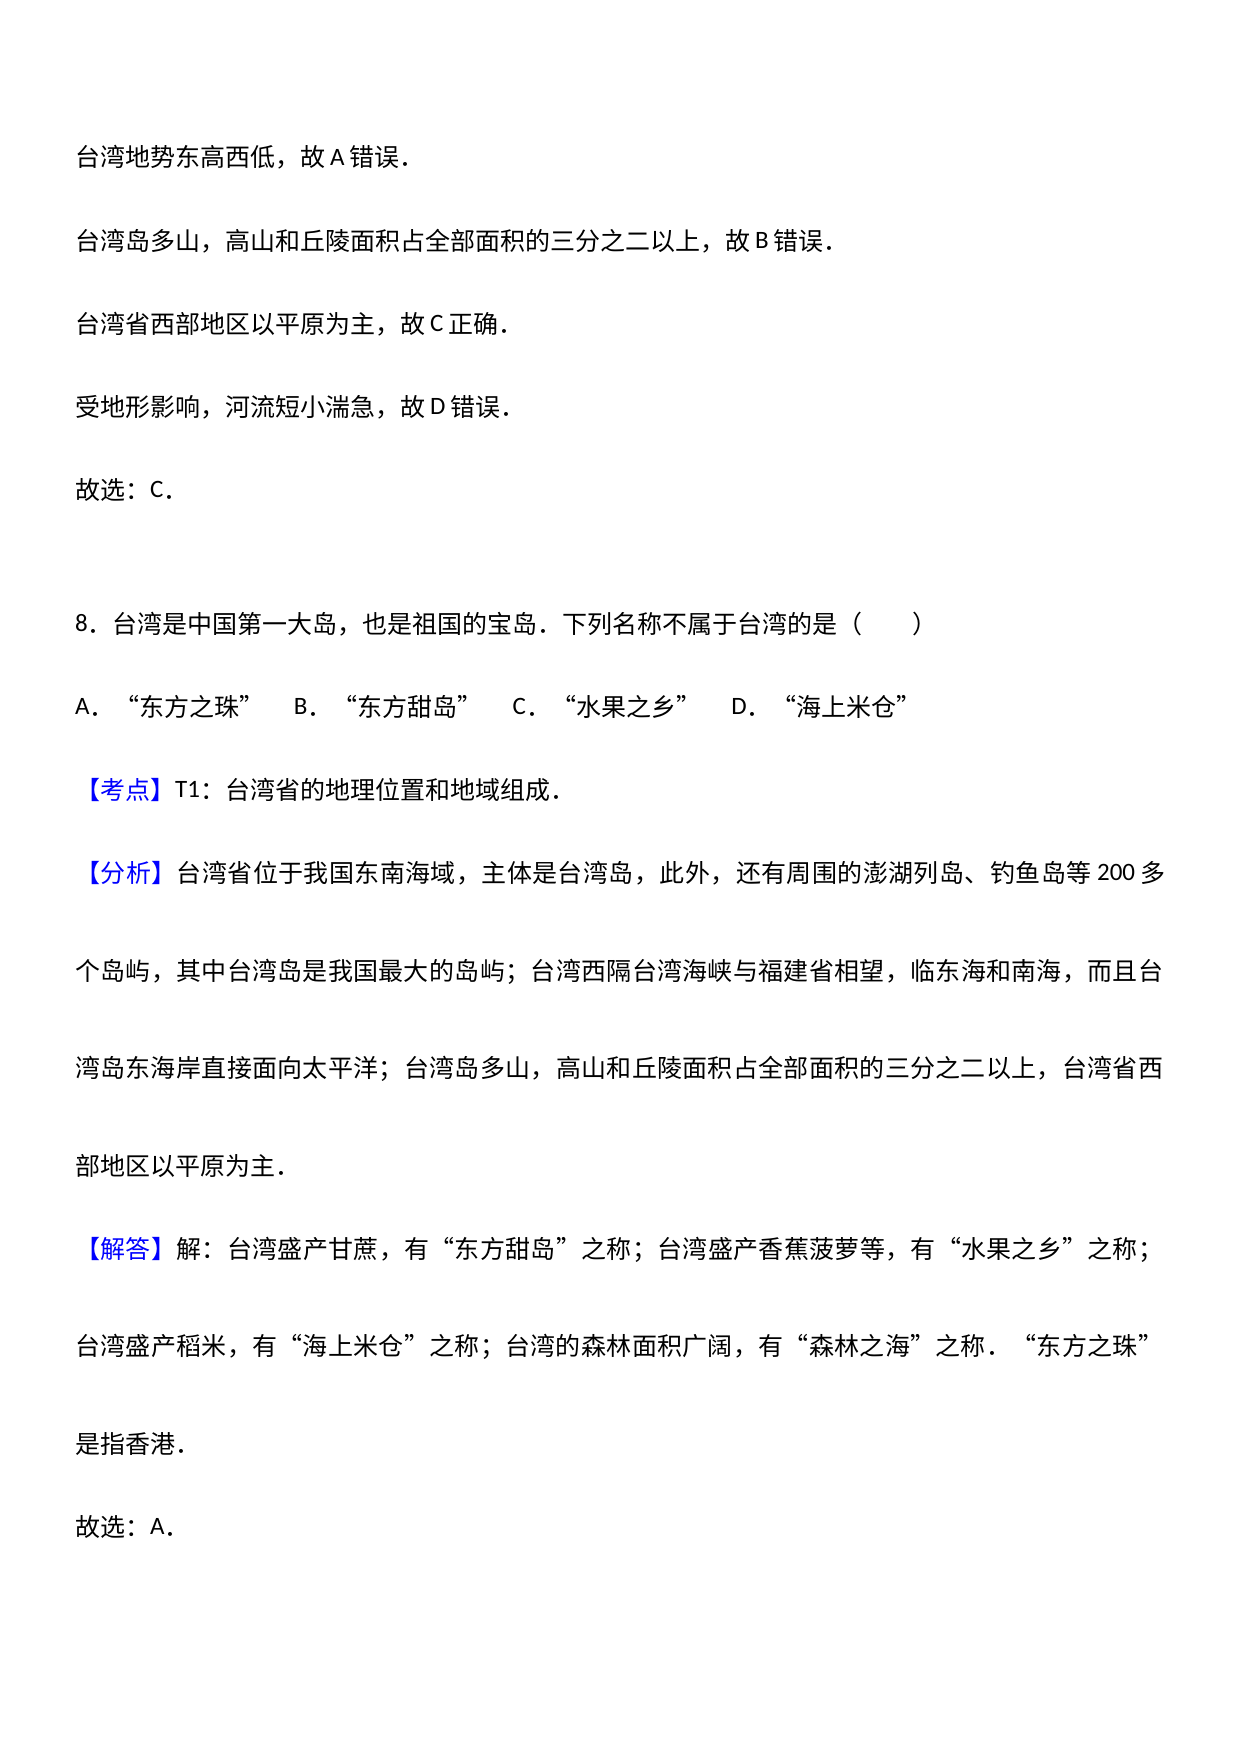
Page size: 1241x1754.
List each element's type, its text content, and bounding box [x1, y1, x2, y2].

text 故选：A． [75, 1493, 1165, 1558]
text 台湾省西部地区以平原为主，故C正确． [75, 290, 1165, 355]
text 8．台湾是中国第一大岛，也是祖国的宝岛．下列名称不属于台湾的是（ ） [75, 590, 1165, 655]
text 台湾岛多山，高山和丘陵面积占全部面积的三分之二以上，故B错误． [75, 207, 1165, 272]
text 台湾地势东高西低，故A错误． [75, 123, 1165, 188]
text 受地形影响，河流短小湍急，故D错误． [75, 373, 1165, 438]
text 【分析】台湾省位于我国东南海域，主体是台湾岛，此外，还有周围的澎湖列岛、钓鱼岛等200多个岛屿，其中台湾岛是我国最大的岛屿；台湾西隔台湾海峡与福建省相望，临东海和南海，而且台湾岛东海岸直接面向太平洋；台湾岛多山，高山和丘陵面积占全部面积的三分之二以上，台湾省西部地区以平原为主． [75, 839, 1165, 1197]
text 【解答】解：台湾盛产甘蔗，有“东方甜岛”之称；台湾盛产香蕉菠萝等，有“水果之乡”之称；台湾盛产稻米，有“海上米仓”之称；台湾的森林面积广阔，有“森林之海”之称．“东方之珠”是指香港． [75, 1215, 1165, 1475]
text A．“东方之珠” B．“东方甜岛” C．“水果之乡” D．“海上米仓” [75, 673, 1165, 738]
text 故选：C． [75, 456, 1165, 521]
text 【考点】T1：台湾省的地理位置和地域组成． [75, 756, 1165, 821]
